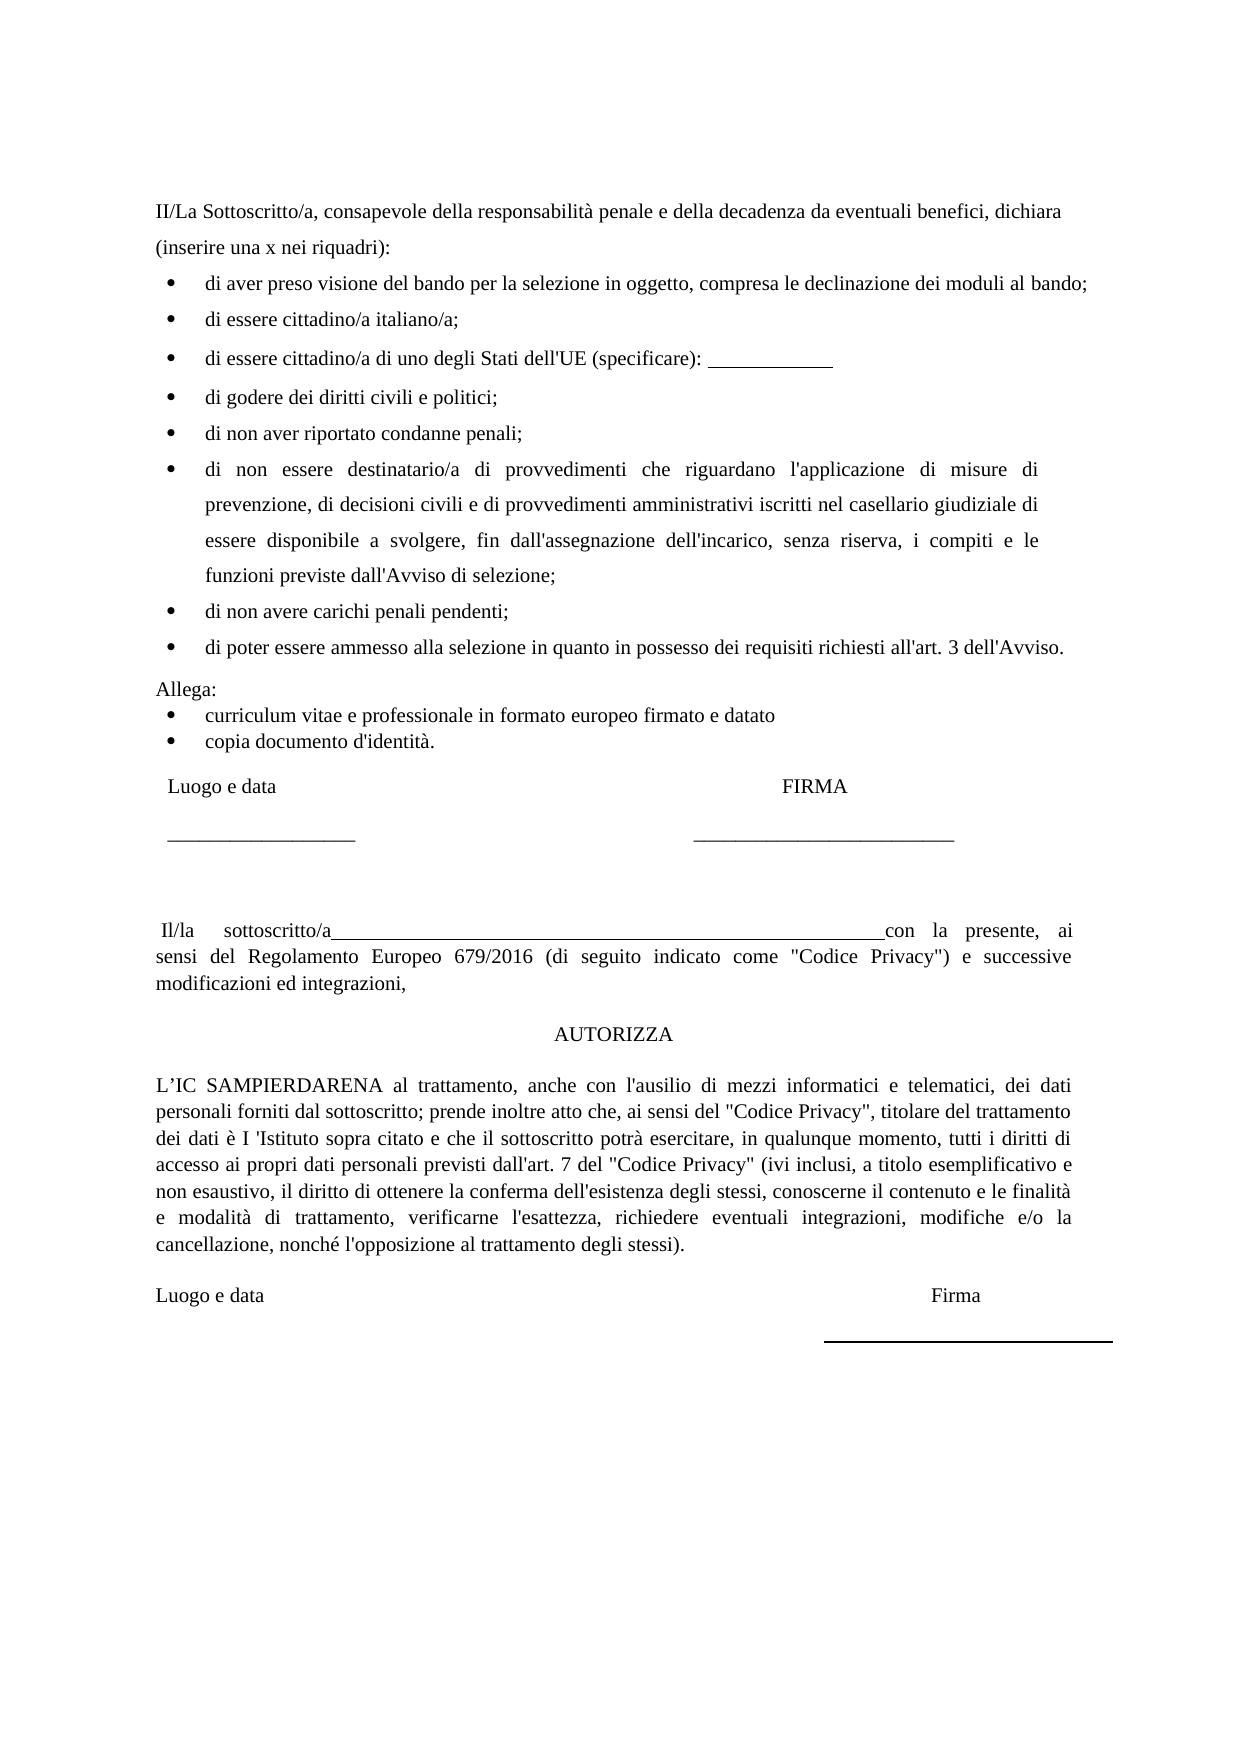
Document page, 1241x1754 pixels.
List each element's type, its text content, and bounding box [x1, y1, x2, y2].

text Luogo e data Firma [155, 1283, 1122, 1307]
list di non essere destinatario/a di provvedimenti che riguardano l'applicazione di misure di prevenzione, di decisioni civili e di provvedimenti amministrativi iscritti nel casellario giudiziale di essere disponibile a svolgere, fin dall'assegnazione dell'incarico, senza riserva, i compiti e le funzioni previste dall'Avviso di selezione; [167, 456, 1040, 587]
list di aver preso visione del bando per la selezione in oggetto, compresa le declinazione dei moduli al bando; [167, 271, 1122, 295]
list di essere cittadino/a italiano/a; [167, 307, 1122, 331]
list di godere dei diritti civili e politici; [167, 385, 1122, 409]
text __________________ _________________________ [167, 820, 1122, 844]
text II/La Sottoscritto/a, consapevole della responsabilità penale e della decadenza da eventuali benefici, dichiara (inserire una x nei riquadri): [155, 199, 1085, 259]
text L’IC SAMPIERDARENA al trattamento, anche con l'ausilio di mezzi informatici e telematici, dei dati personali forniti dal sottoscritto; prende inoltre atto che, ai sensi del "Codice Privacy", titolare del trattamento dei dati è I 'Istituto sopra citato e che il sottoscritto potrà esercitare, in qualunque momento, tutti i diritti di accesso ai propri dati personali previsti dall'art. 7 del "Codice Privacy" (ivi inclusi, a titolo esemplificativo e non esaustivo, il diritto di ottenere la conferma dell'esistenza degli stessi, conoscerne il contenuto e le finalità e modalità di trattamento, verificarne l'esattezza, richiedere eventuali integrazioni, modifiche e/o la cancellazione, nonché l'opposizione al trattamento degli stessi). [156, 1073, 1073, 1256]
text Luogo e data FIRMA [167, 774, 1122, 798]
list di non avere carichi penali pendenti; [167, 599, 1122, 623]
list curriculum vitae e professionale in formato europeo firmato e datato [167, 703, 1122, 727]
list copia documento d'identità. [155, 729, 1122, 753]
text AUTORIZZA [128, 1022, 1099, 1046]
text Il/la sottoscritto/a con la presente, ai sensi del Regolamento Europeo 679/2016 (di seguito indicato come "Codice Privacy") e successive modificazioni ed integrazioni, [155, 918, 1073, 995]
text Allega: [155, 677, 1122, 701]
list di poter essere ammesso alla selezione in quanto in possesso dei requisiti richiesti all'art. 3 dell'Avviso. [167, 635, 1122, 659]
list di essere cittadino/a di uno degli Stati dell'UE (specificare): [167, 346, 1122, 370]
list di non aver riportato condanne penali; [167, 420, 1122, 444]
